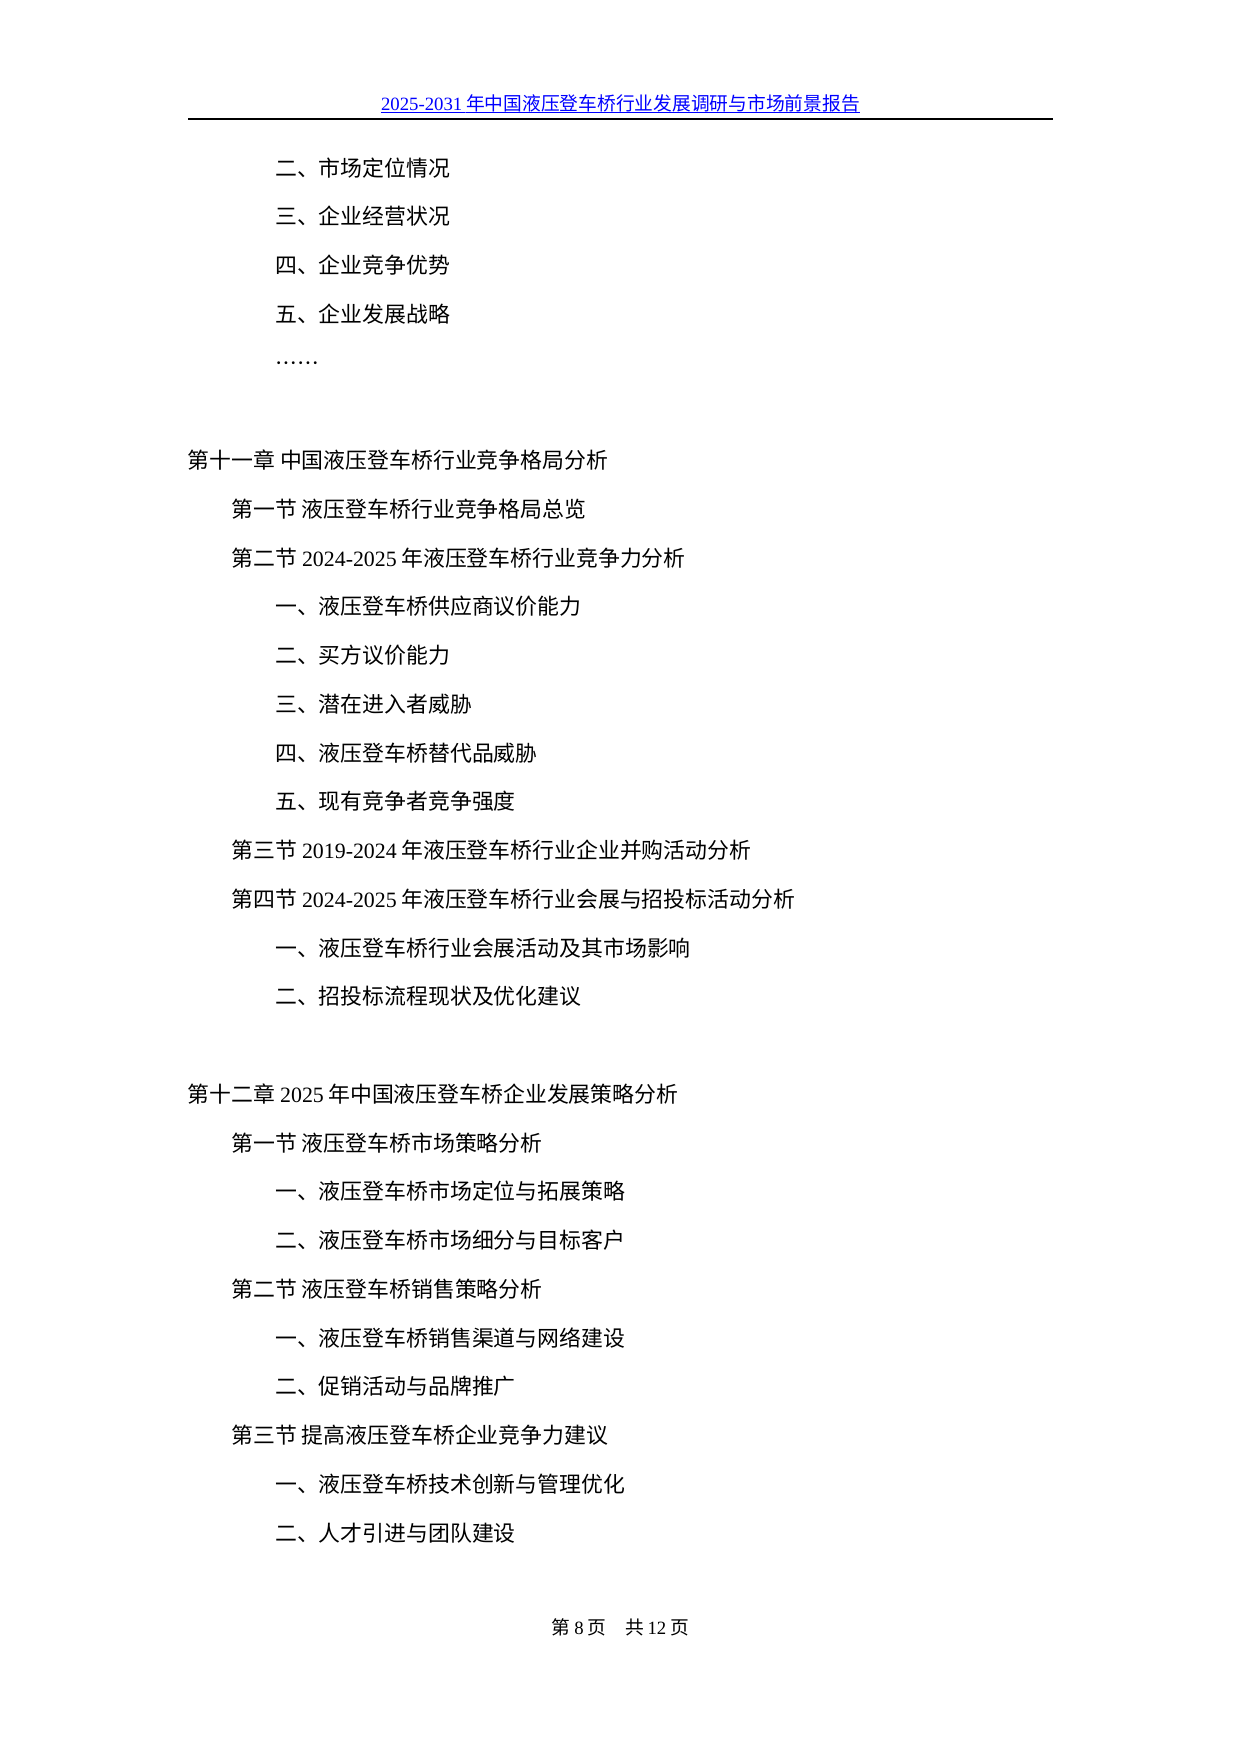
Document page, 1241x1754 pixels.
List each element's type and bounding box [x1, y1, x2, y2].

text [187, 150, 1053, 1548]
